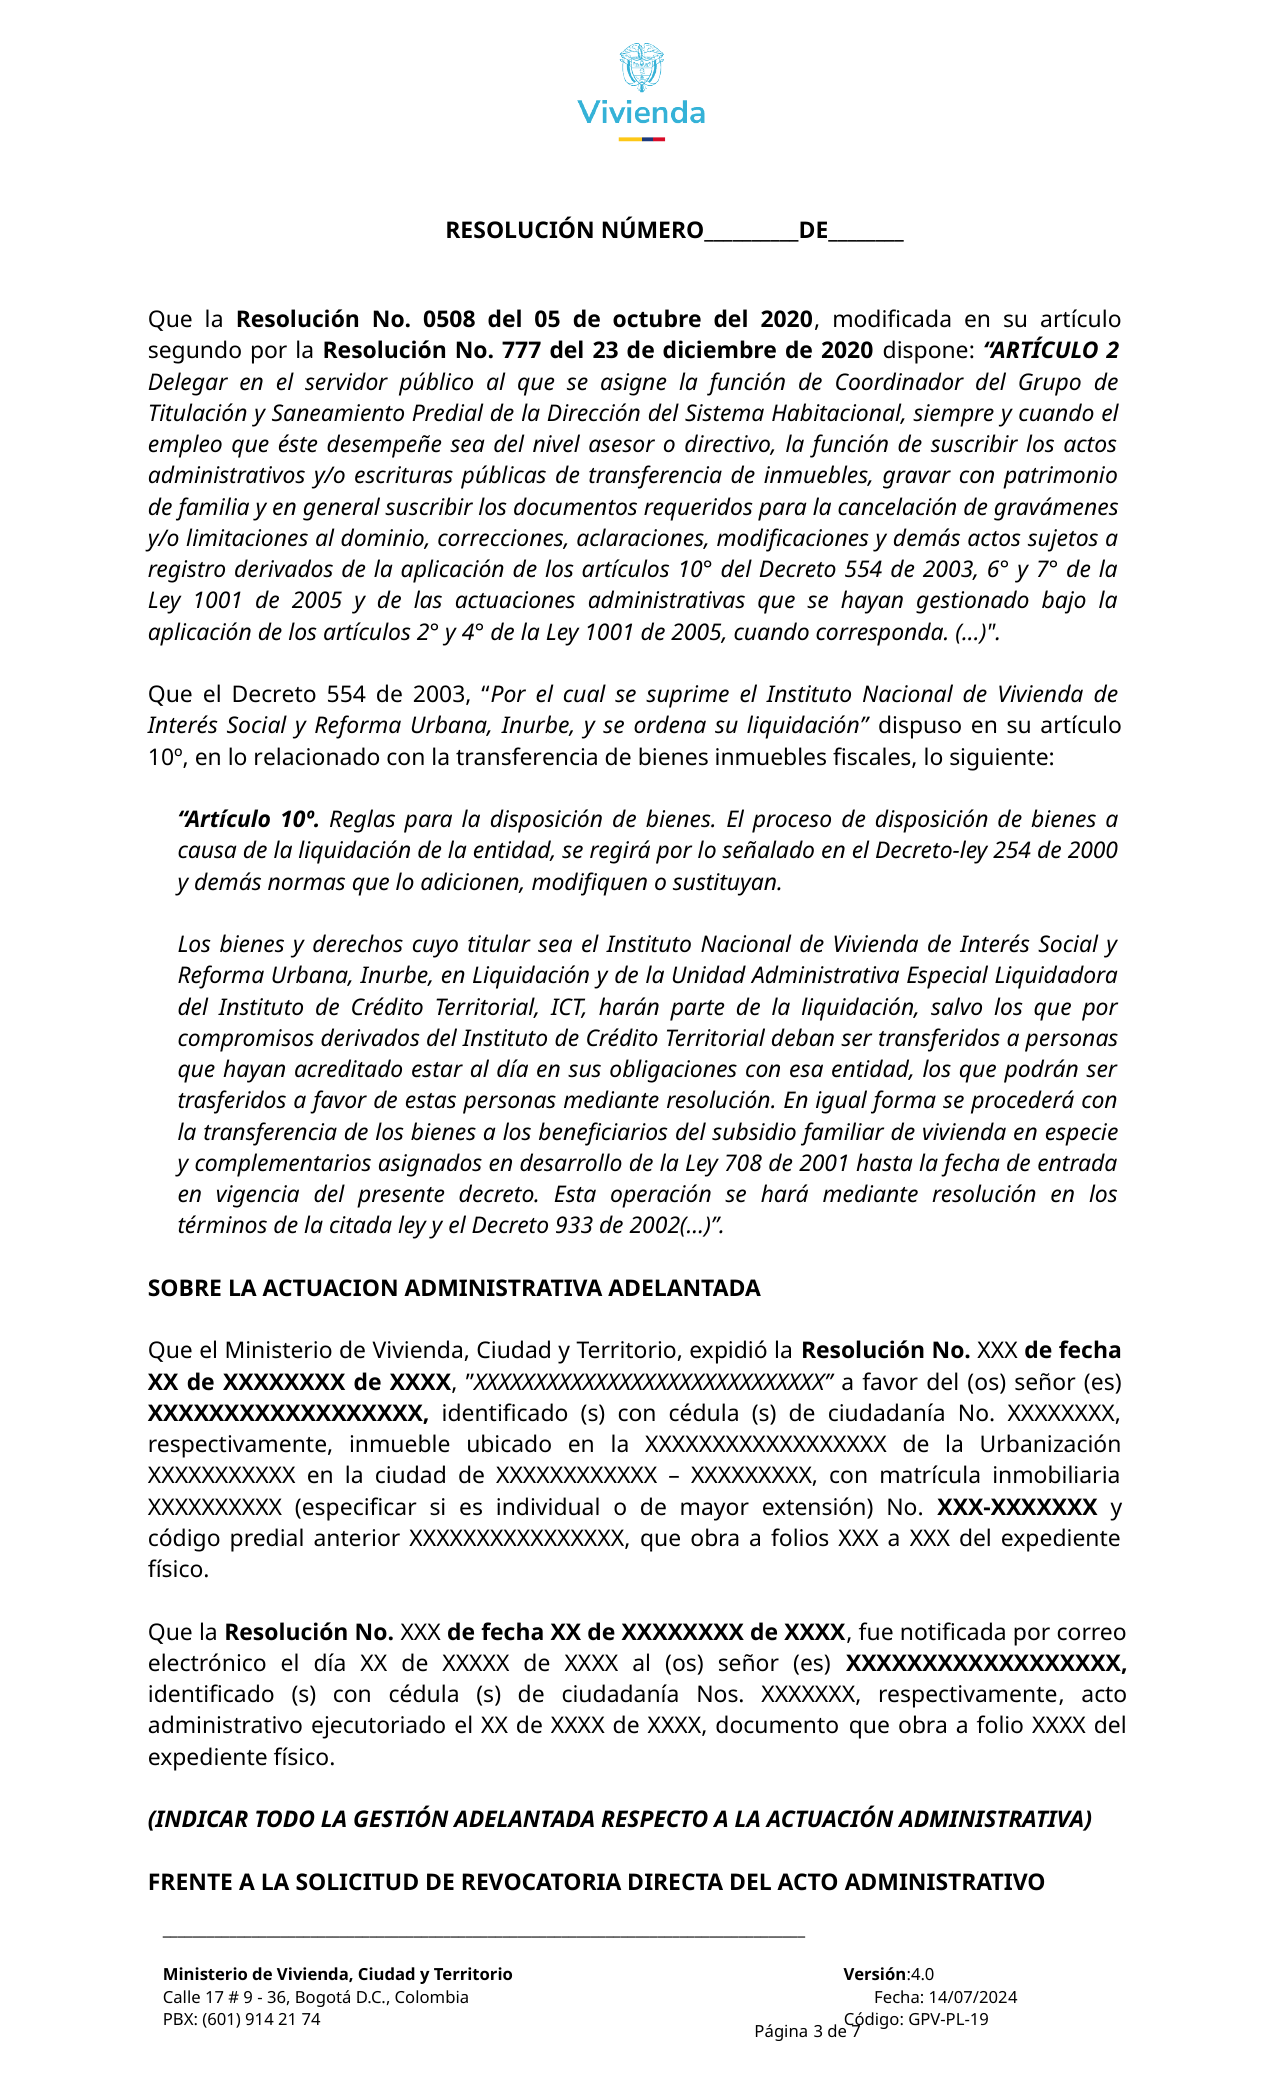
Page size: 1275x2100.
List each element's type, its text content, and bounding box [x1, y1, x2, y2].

text Que la Resolución No. XXX de fecha XX de XXXXXXXX de XXXX, fue notificada por correo electrónico el día XX de XXXXX de XXXX al (os) señor (es) XXXXXXXXXXXXXXXXXX, identificado (s) con cédula (s) de ciudadanía Nos. XXXXXXX, respectivamente, acto administrativo ejecutoriado el XX de XXXX de XXXX, documento que obra a folio XXXX del expediente físico. [148, 1616, 1127, 1772]
text SOBRE LA ACTUACION ADMINISTRATIVA ADELANTADA [148, 1272, 1122, 1303]
text (INDICAR TODO LA GESTIÓN ADELANTADA RESPECTO A LA ACTUACIÓN ADMINISTRATIVA) [148, 1803, 1127, 1834]
text “Artículo 10º. Reglas para la disposición de bienes. El proceso de disposición de bienes a causa de la liquidación de la entidad, se regirá por lo señalado en el Decreto-ley 254 de 2000 y demás normas que lo adicionen, modifiquen o sustituyan. [177, 803, 1122, 897]
picture [5, 0, 1275, 1608]
text FRENTE A LA SOLICITUD DE REVOCATORIA DIRECTA DEL ACTO ADMINISTRATIVO [148, 1866, 1127, 1897]
text Que el Decreto 554 de 2003, “Por el cual se suprime el Instituto Nacional de Vivienda de Interés Social y Reforma Urbana, Inurbe, y se ordena su liquidación” dispuso en su artículo 10º, en lo relacionado con la transferencia de bienes inmuebles fiscales, lo siguiente: [148, 678, 1122, 772]
text Los bienes y derechos cuyo titular sea el Instituto Nacional de Vivienda de Interés Social y Reforma Urbana, Inurbe, en Liquidación y de la Unidad Administrativa Especial Liquidadora del Instituto de Crédito Territorial, ICT, harán parte de la liquidación, salvo los que por compromisos derivados del Instituto de Crédito Territorial deban ser transferidos a personas que hayan acreditado estar al día en sus obligaciones con esa entidad, los que podrán ser trasferidos a favor de estas personas mediante resolución. En igual forma se procederá con la transferencia de los bienes a los beneficiarios del subsidio familiar de vivienda en especie y complementarios asignados en desarrollo de la Ley 708 de 2001 hasta la fecha de entrada en vigencia del presente decreto. Esta operación se hará mediante resolución en los términos de la citada ley y el Decreto 933 de 2002(…)”. [177, 928, 1122, 1241]
text Que el Ministerio de Vivienda, Ciudad y Territorio, expidió la Resolución No. XXX de fecha XX de XXXXXXXX de XXXX, ”XXXXXXXXXXXXXXXXXXXXXXXXXXXXX” a favor del (os) señor (es) XXXXXXXXXXXXXXXXXX, identificado (s) con cédula (s) de ciudadanía No. XXXXXXXX, respectivamente, inmueble ubicado en la XXXXXXXXXXXXXXXXXX de la Urbanización XXXXXXXXXXX en la ciudad de XXXXXXXXXXXX – XXXXXXXXX, con matrícula inmobiliaria XXXXXXXXXX (especificar si es individual o de mayor extensión) No. XXX-XXXXXXX y código predial anterior XXXXXXXXXXXXXXXX, que obra a folios XXX a XXX del expediente físico. [148, 1334, 1122, 1584]
